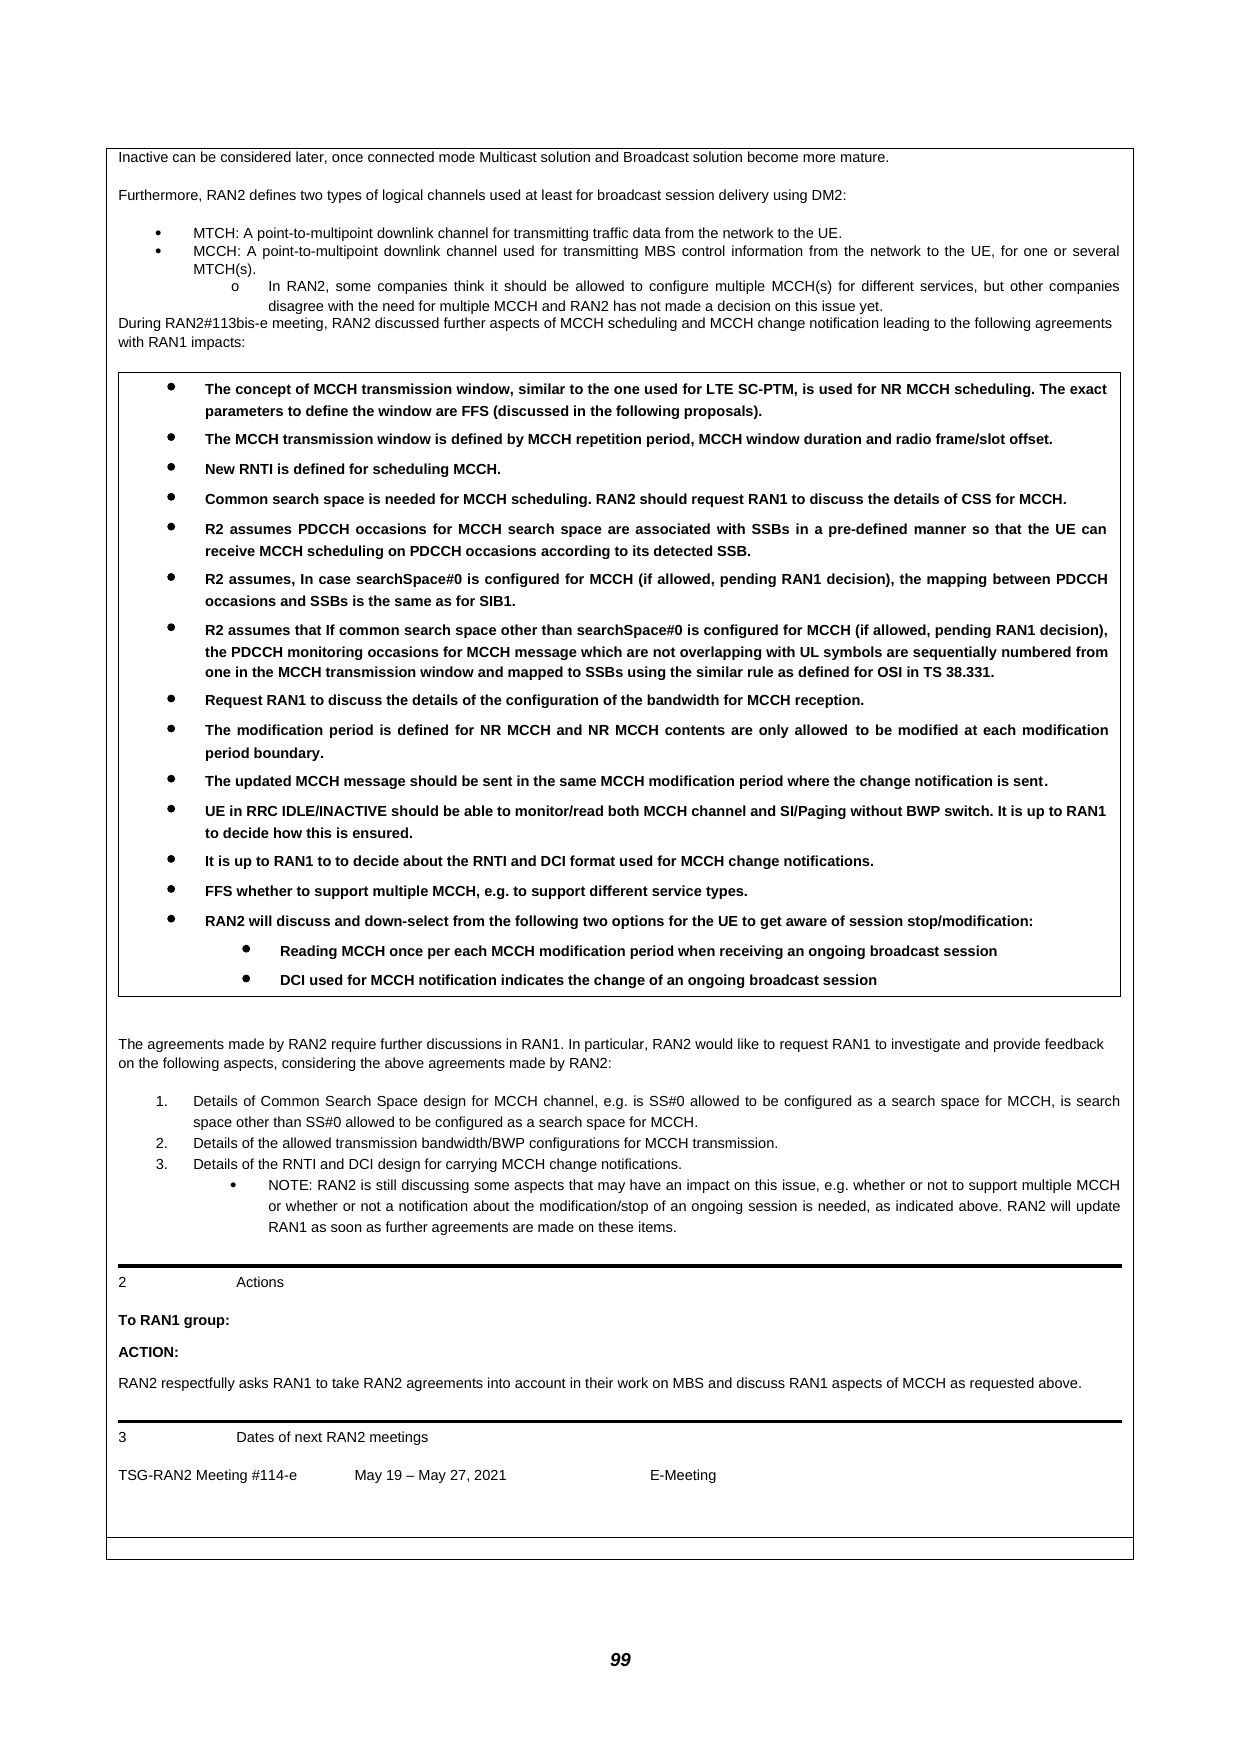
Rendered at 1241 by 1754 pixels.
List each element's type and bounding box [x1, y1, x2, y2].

table_header [107, 149, 1133, 1537]
table_cell [107, 1538, 1133, 1559]
